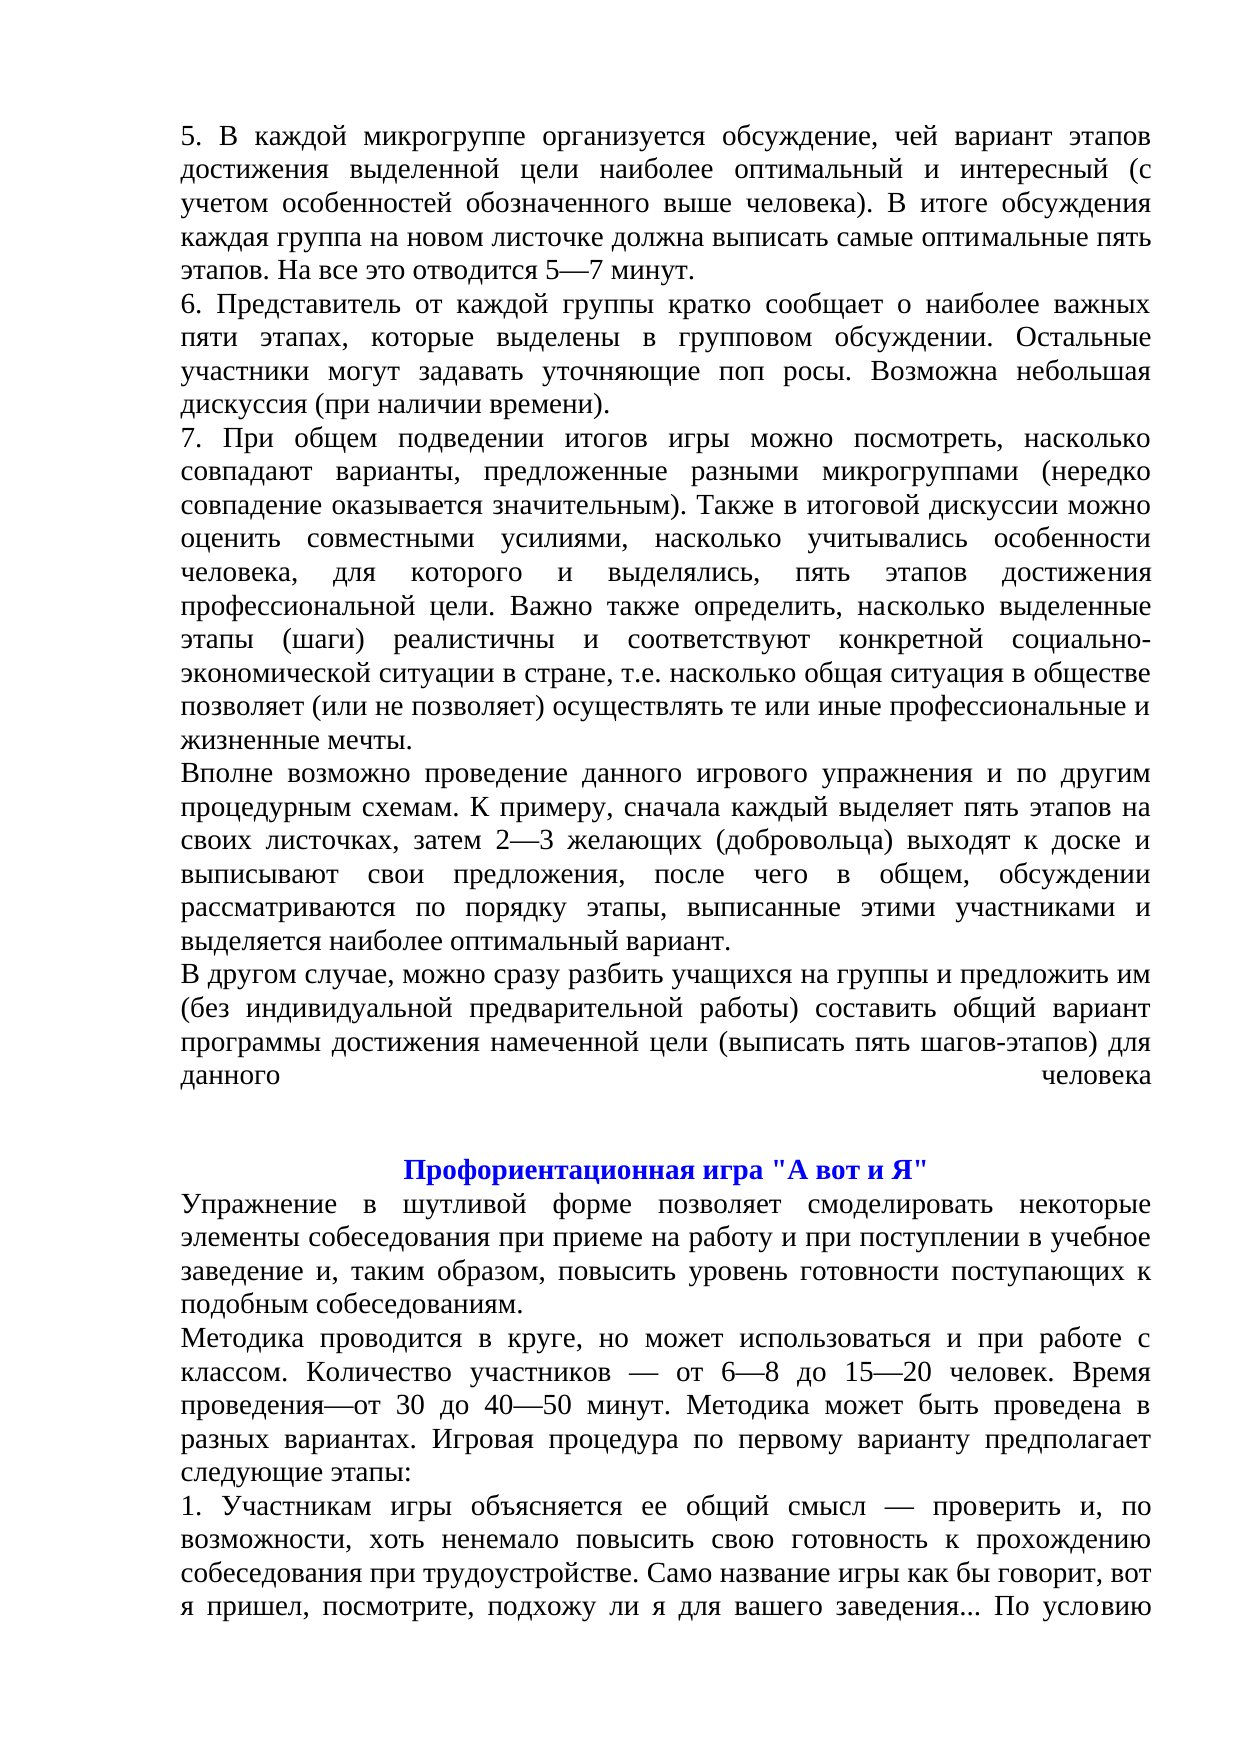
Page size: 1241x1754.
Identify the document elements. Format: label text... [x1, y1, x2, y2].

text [180, 1488, 1152, 1622]
text Профориентационная игра "А вот и Я" [180, 1152, 1152, 1186]
text Методика проводится в круге, но может использоваться и при работе с классом. Количество участников — от 6—8 до 15—20 человек. Время проведения—от 30 до 40—50 минут. Методика может быть проведена в разных вариантах. Игровая процедура по первому варианту предполагает следующие этапы: [180, 1320, 1152, 1488]
text 6. Представитель от каждой группы кратко сообщает о наиболее важных пяти этапах, которые выделены в групповом обсуждении. Остальные участники могут задавать уточняющие поп росы. Возможна небольшая дискуссия (при наличии времени). [180, 286, 1152, 420]
text 7. При общем подведении итогов игры можно посмотреть, насколько совпадают варианты, предложенные разными микрогруппами (нередко совпадение оказывается значительным). Также в итоговой дискуссии можно оценить совместными усилиями, насколько учитывались особенности человека, для которого и выделялись, пять этапов достижения профессиональной цели. Важно также определить, насколько выделенные этапы (шаги) реалистичны и соответствуют конкретной социально-экономической ситуации в стране, т.е. насколько общая ситуация в обществе позволяет (или не позволяет) осуществлять те или иные профессиональные и жизненные мечты. [180, 420, 1152, 755]
text Вполне возможно проведение данного игрового упражнения и по другим процедурным схемам. К примеру, сначала каждый выделяет пять этапов на своих листочках, затем 2—3 желающих (добровольца) выходят к доске и выписывают свои предложения, после чего в общем, обсуждении рассматриваются по порядку этапы, выписанные этими участниками и выделяется наиболее оптимальный вариант. [180, 755, 1152, 957]
text Упражнение в шутливой форме позволяет смоделировать некоторые элементы собеседования при приеме на работу и при поступлении в учебное заведение и, таким образом, повысить уровень готовности поступающих к подобным собеседованиям. [180, 1186, 1152, 1320]
text 5. В каждой микрогруппе организуется обсуждение, чей вариант этапов достижения выделенной цели наиболее оптимальный и интересный (с учетом особенностей обозначенного выше человека). В итоге обсуждения каждая группа на новом листочке должна выписать самые оптимальные пять этапов. На все это отводится 5—7 минут. [180, 118, 1152, 286]
text В другом случае, можно сразу разбить учащихся на группы и предложить им (без индивидуальной предварительной работы) составить общий вариант программы достижения намеченной цели (выписать пять шагов-этапов) для данного человека [180, 957, 1152, 1119]
